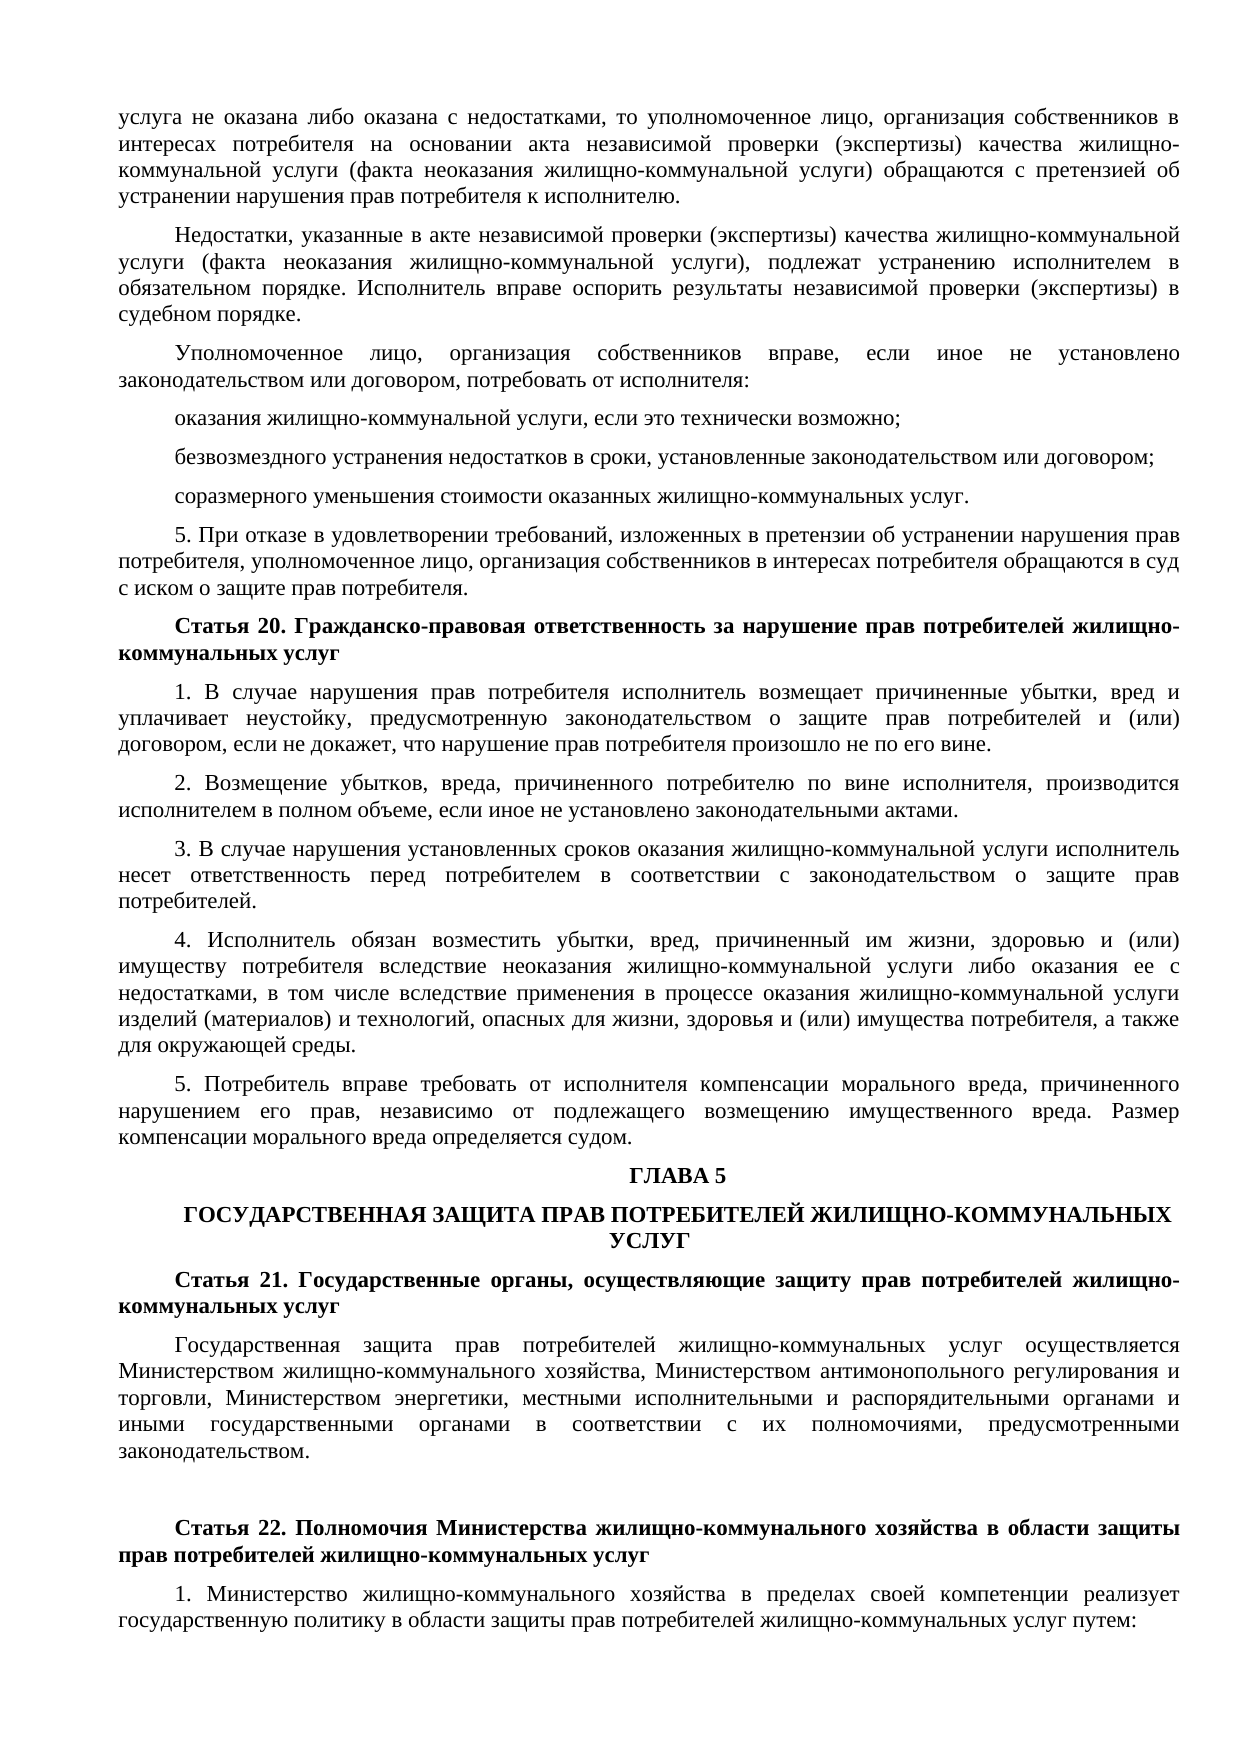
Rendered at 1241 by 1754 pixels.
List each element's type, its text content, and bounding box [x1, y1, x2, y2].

text 2. Возмещение убытков, вреда, причиненного потребителю по вине исполнителя, производится исполнителем в полном объеме, если иное не установлено законодательными актами. [118, 769, 1181, 822]
text 5. Потребитель вправе требовать от исполнителя компенсации морального вреда, причиненного нарушением его прав, независимо от подлежащего возмещению имущественного вреда. Размер компенсации морального вреда определяется судом. [118, 1070, 1181, 1149]
text 4. Исполнитель обязан возместить убытки, вред, причиненный им жизни, здоровью и (или) имуществу потребителя вследствие неоказания жилищно-коммунальной услуги либо оказания ее с недостатками, в том числе вследствие применения в процессе оказания жилищно-коммунальной услуги изделий (материалов) и технологий, опасных для жизни, здоровья и (или) имущества потребителя, а также для окружающей среды. [118, 926, 1181, 1058]
text 1. В случае нарушения прав потребителя исполнитель возмещает причиненные убытки, вред и уплачивает неустойку, предусмотренную законодательством о защите прав потребителей и (или) договором, если не докажет, что нарушение прав потребителя произошло не по его вине. [118, 678, 1181, 757]
text Уполномоченное лицо, организация собственников вправе, если иное не установлено законодательством или договором, потребовать от исполнителя: [118, 339, 1181, 392]
text 3. В случае нарушения установленных сроков оказания жилищно-коммунальной услуги исполнитель несет ответственность перед потребителем в соответствии с законодательством о защите прав потребителей. [118, 834, 1181, 914]
text соразмерного уменьшения стоимости оказанных жилищно-коммунальных услуг. [118, 482, 1181, 508]
title ГЛАВА 5 [118, 1162, 1181, 1188]
text оказания жилищно-коммунальной услуги, если это технически возможно; [118, 404, 1181, 431]
text Государственная защита прав потребителей жилищно-коммунальных услуг осуществляется Министерством жилищно-коммунального хозяйства, Министерством антимонопольного регулирования и торговли, Министерством энергетики, местными исполнительными и распорядительными органами и иными государственными органами в соответствии с их полномочиями, предусмотренными законодательством. [118, 1331, 1181, 1463]
text безвозмездного устранения недостатков в сроки, установленные законодательством или договором; [118, 443, 1181, 470]
text Статья 22. Полномочия Министерства жилищно-коммунального хозяйства в области защиты прав потребителей жилищно-коммунальных услуг [118, 1514, 1181, 1567]
title ГОСУДАРСТВЕННАЯ ЗАЩИТА ПРАВ ПОТРЕБИТЕЛЕЙ ЖИЛИЩНО-КОММУНАЛЬНЫХ УСЛУГ [118, 1201, 1181, 1253]
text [118, 103, 1181, 209]
text Статья 21. Государственные органы, осуществляющие защиту прав потребителей жилищно-коммунальных услуг [118, 1266, 1181, 1319]
text Статья 20. Гражданско-правовая ответственность за нарушение прав потребителей жилищно-коммунальных услуг [118, 613, 1181, 665]
text Недостатки, указанные в акте независимой проверки (экспертизы) качества жилищно-коммунальной услуги (факта неоказания жилищно-коммунальной услуги), подлежат устранению исполнителем в обязательном порядке. Исполнитель вправе оспорить результаты независимой проверки (экспертизы) в судебном порядке. [118, 221, 1181, 327]
text 1. Министерство жилищно-коммунального хозяйства в пределах своей компетенции реализует государственную политику в области защиты прав потребителей жилищно-коммунальных услуг путем: [118, 1579, 1181, 1632]
text 5. При отказе в удовлетворении требований, изложенных в претензии об устранении нарушения прав потребителя, уполномоченное лицо, организация собственников в интересах потребителя обращаются в суд с иском о защите прав потребителя. [118, 521, 1181, 600]
